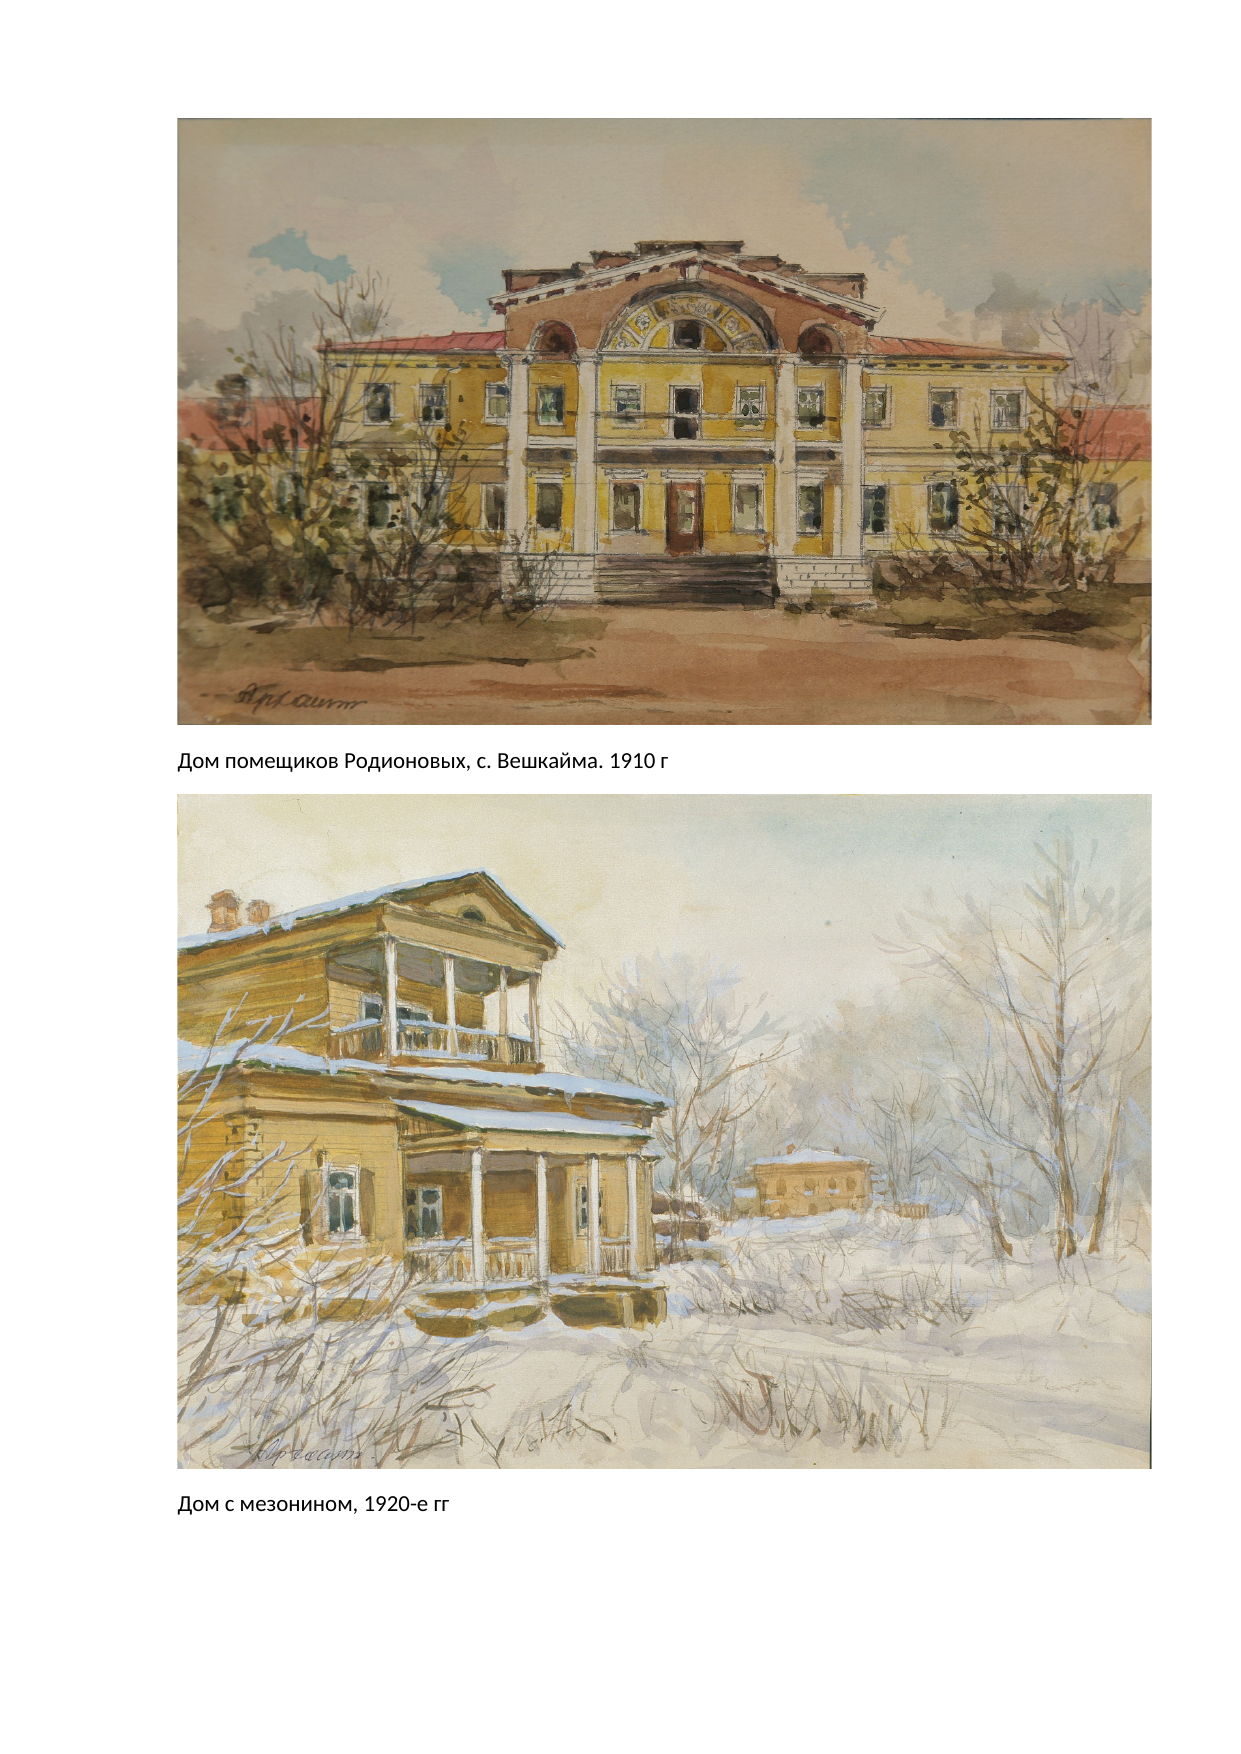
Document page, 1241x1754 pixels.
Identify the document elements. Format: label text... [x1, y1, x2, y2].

picture [177, 794, 1152, 1469]
text Дом с мезонином, 1920-е гг [177, 1489, 1152, 1517]
picture [177, 118, 1152, 725]
text Дом помещиков Родионовых, с. Вешкайма. 1910 г [177, 746, 1152, 774]
